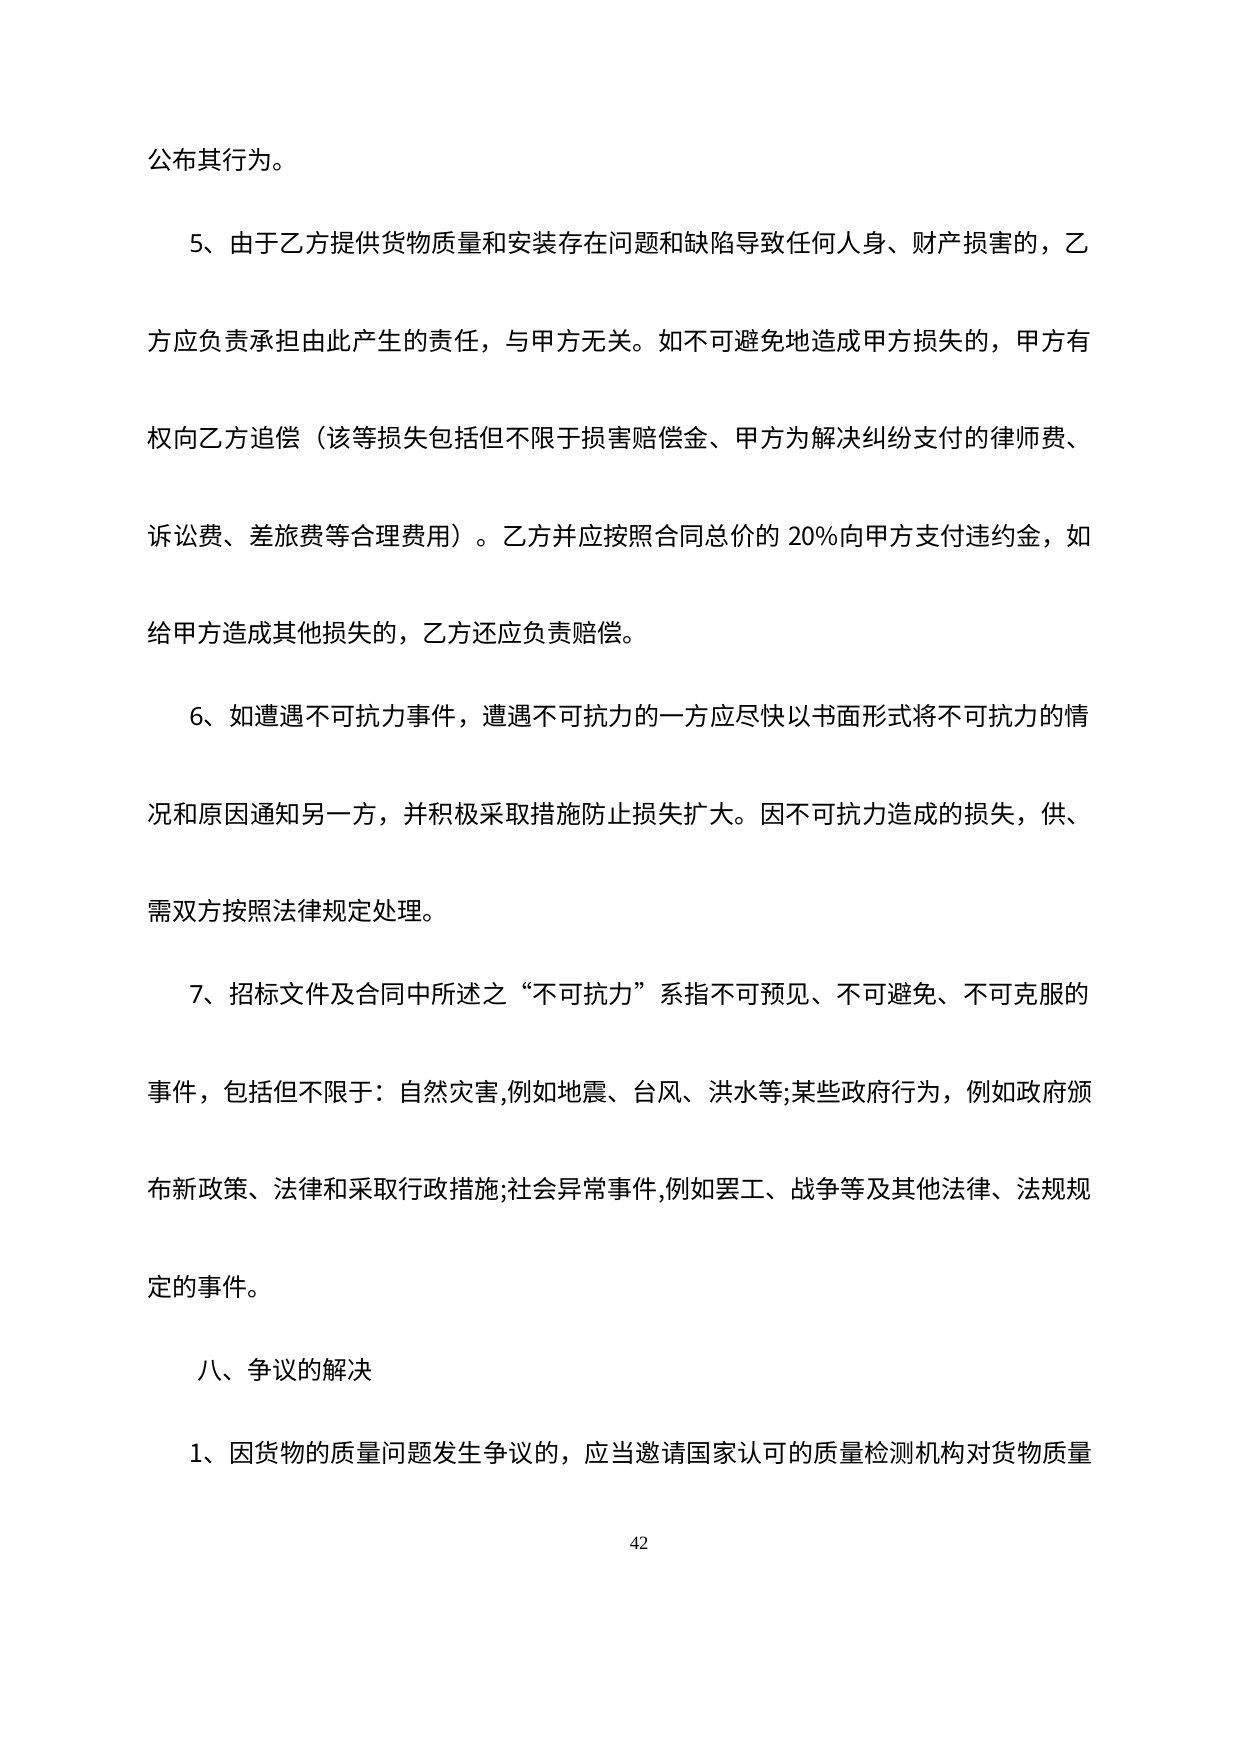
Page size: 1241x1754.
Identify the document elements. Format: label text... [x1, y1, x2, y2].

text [148, 1419, 1092, 1484]
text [148, 126, 1092, 191]
text 八、争议的解决 [148, 1336, 1092, 1401]
text 7、招标文件及合同中所述之“不可抗力”系指不可预见、不可避免、不可克服的事件，包括但不限于：自然灾害,例如地震、台风、洪水等;某些政府行为，例如政府颁布新政策、法律和采取行政措施;社会异常事件,例如罢工、战争等及其他法律、法规规定的事件。 [148, 961, 1092, 1318]
text 6、如遭遇不可抗力事件，遭遇不可抗力的一方应尽快以书面形式将不可抗力的情况和原因通知另一方，并积极采取措施防止损失扩大。因不可抗力造成的损失，供、需双方按照法律规定处理。 [148, 682, 1092, 942]
text 5、由于乙方提供货物质量和安装存在问题和缺陷导致任何人身、财产损害的，乙方应负责承担由此产生的责任，与甲方无关。如不可避免地造成甲方损失的，甲方有权向乙方追偿（该等损失包括但不限于损害赔偿金、甲方为解决纠纷支付的律师费、诉讼费、差旅费等合理费用）。乙方并应按照合同总价的20%向甲方支付违约金，如给甲方造成其他损失的，乙方还应负责赔偿。 [148, 209, 1092, 664]
